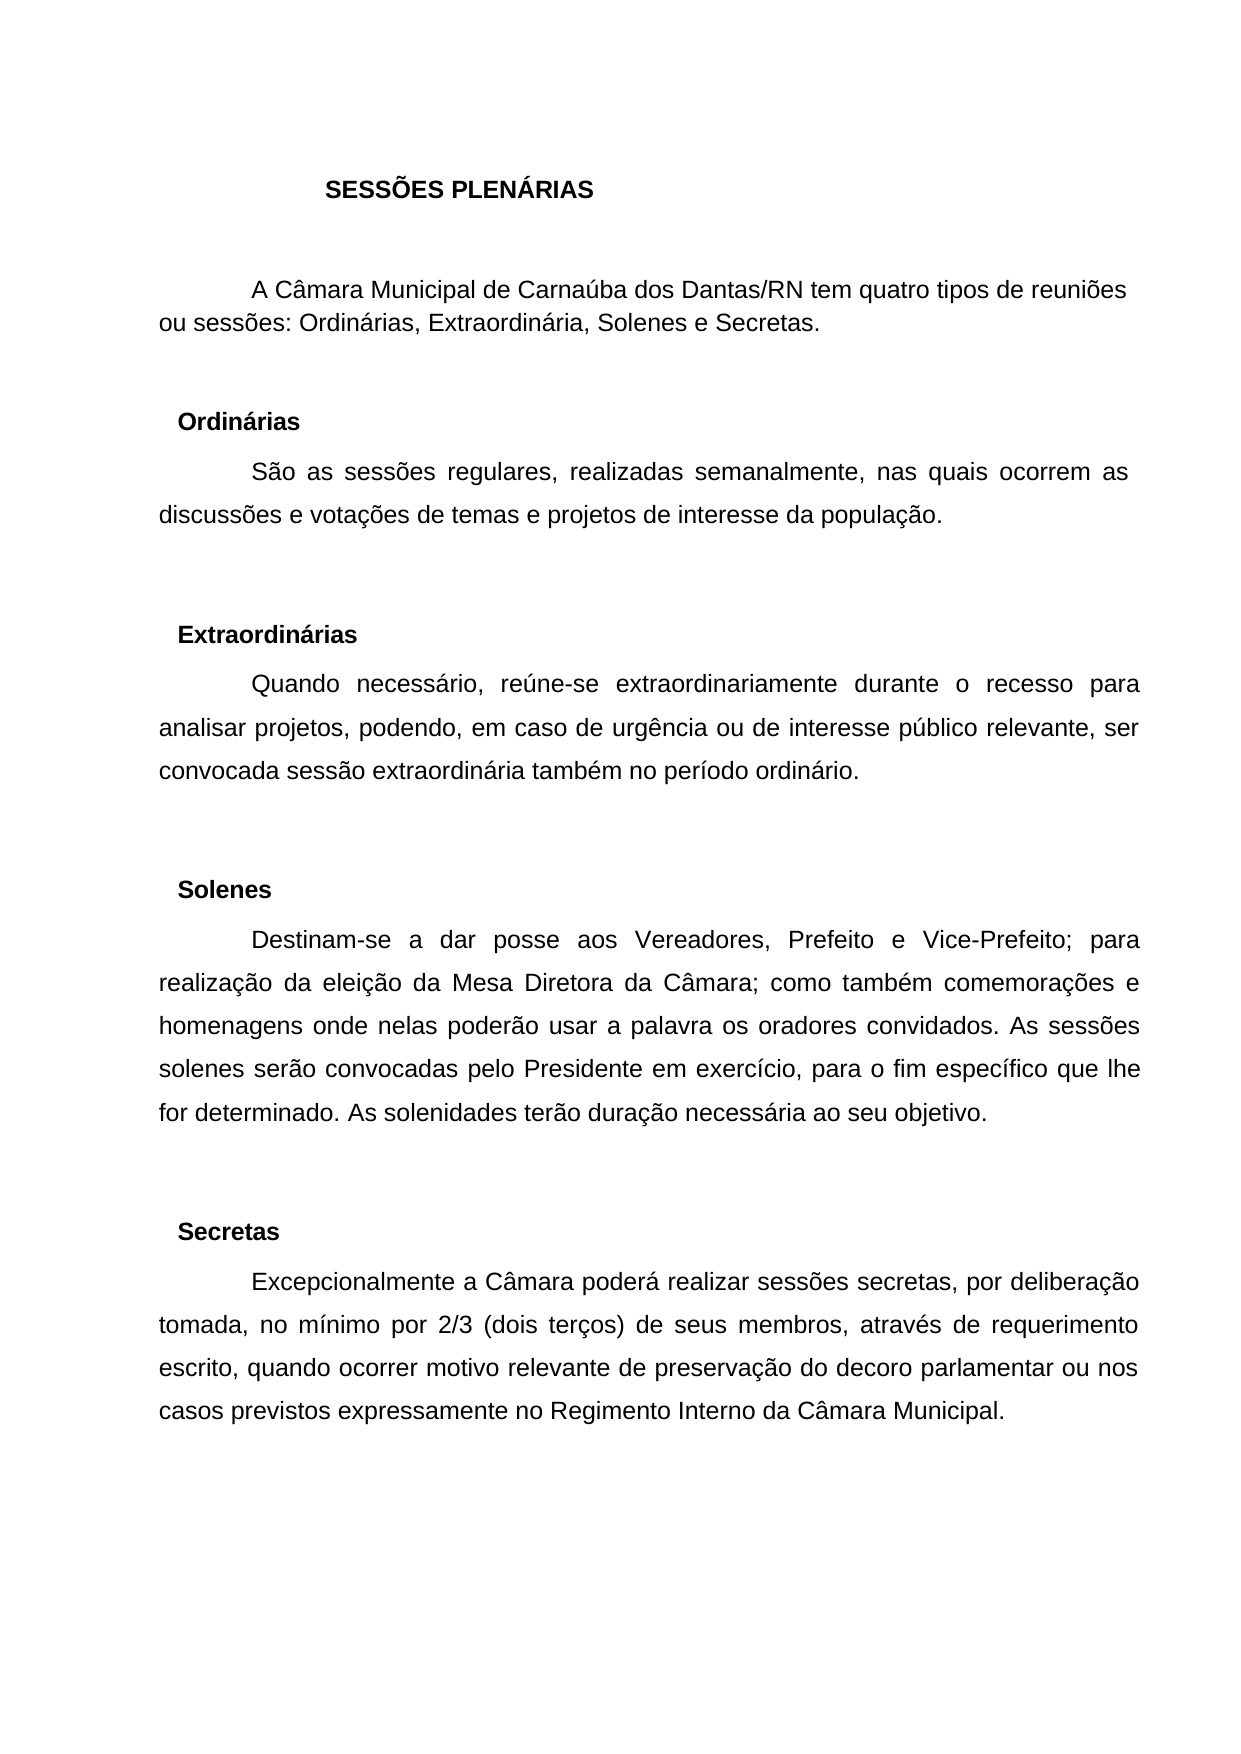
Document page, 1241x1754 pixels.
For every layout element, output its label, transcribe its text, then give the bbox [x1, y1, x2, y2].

subtitle SESSÕES PLENÁRIAS [325, 175, 1152, 204]
subtitle Solenes [177, 875, 1152, 904]
subtitle Ordinárias [177, 407, 1152, 436]
subtitle Secretas [177, 1217, 1152, 1246]
subtitle Extraordinárias [177, 620, 1152, 648]
text Excepcionalmente a Câmara poderá realizar sessões secretas, por deliberação tomada, no mínimo por 2/3 (dois terços) de seus membros, através de requerimento escrito, quando ocorrer motivo relevante de preservação do decoro parlamentar ou nos casos previstos expressamente no Regimento Interno da Câmara Municipal. [158, 1267, 1141, 1425]
text Quando necessário, reúne-se extraordinariamente durante o recesso para analisar projetos, podendo, em caso de urgência ou de interesse público relevante, ser convocada sessão extraordinária também no período ordinário. [158, 669, 1141, 784]
text A Câmara Municipal de Carnaúba dos Dantas/RN tem quatro tipos de reuniões ou sessões: Ordinárias, Extraordinária, Solenes e Secretas. [158, 275, 1152, 337]
text São as sessões regulares, realizadas semanalmente, nas quais ocorrem as discussões e votações de temas e projetos de interesse da população. [158, 457, 1152, 529]
text Destinam-se a dar posse aos Vereadores, Prefeito e Vice-Prefeito; para realização da eleição da Mesa Diretora da Câmara; como também comemorações e homenagens onde nelas poderão usar a palavra os oradores convidados. As sessões solenes serão convocadas pelo Presidente em exercício, para o fim específico que lhe for determinado. As solenidades terão duração necessária ao seu objetivo. [158, 925, 1142, 1126]
